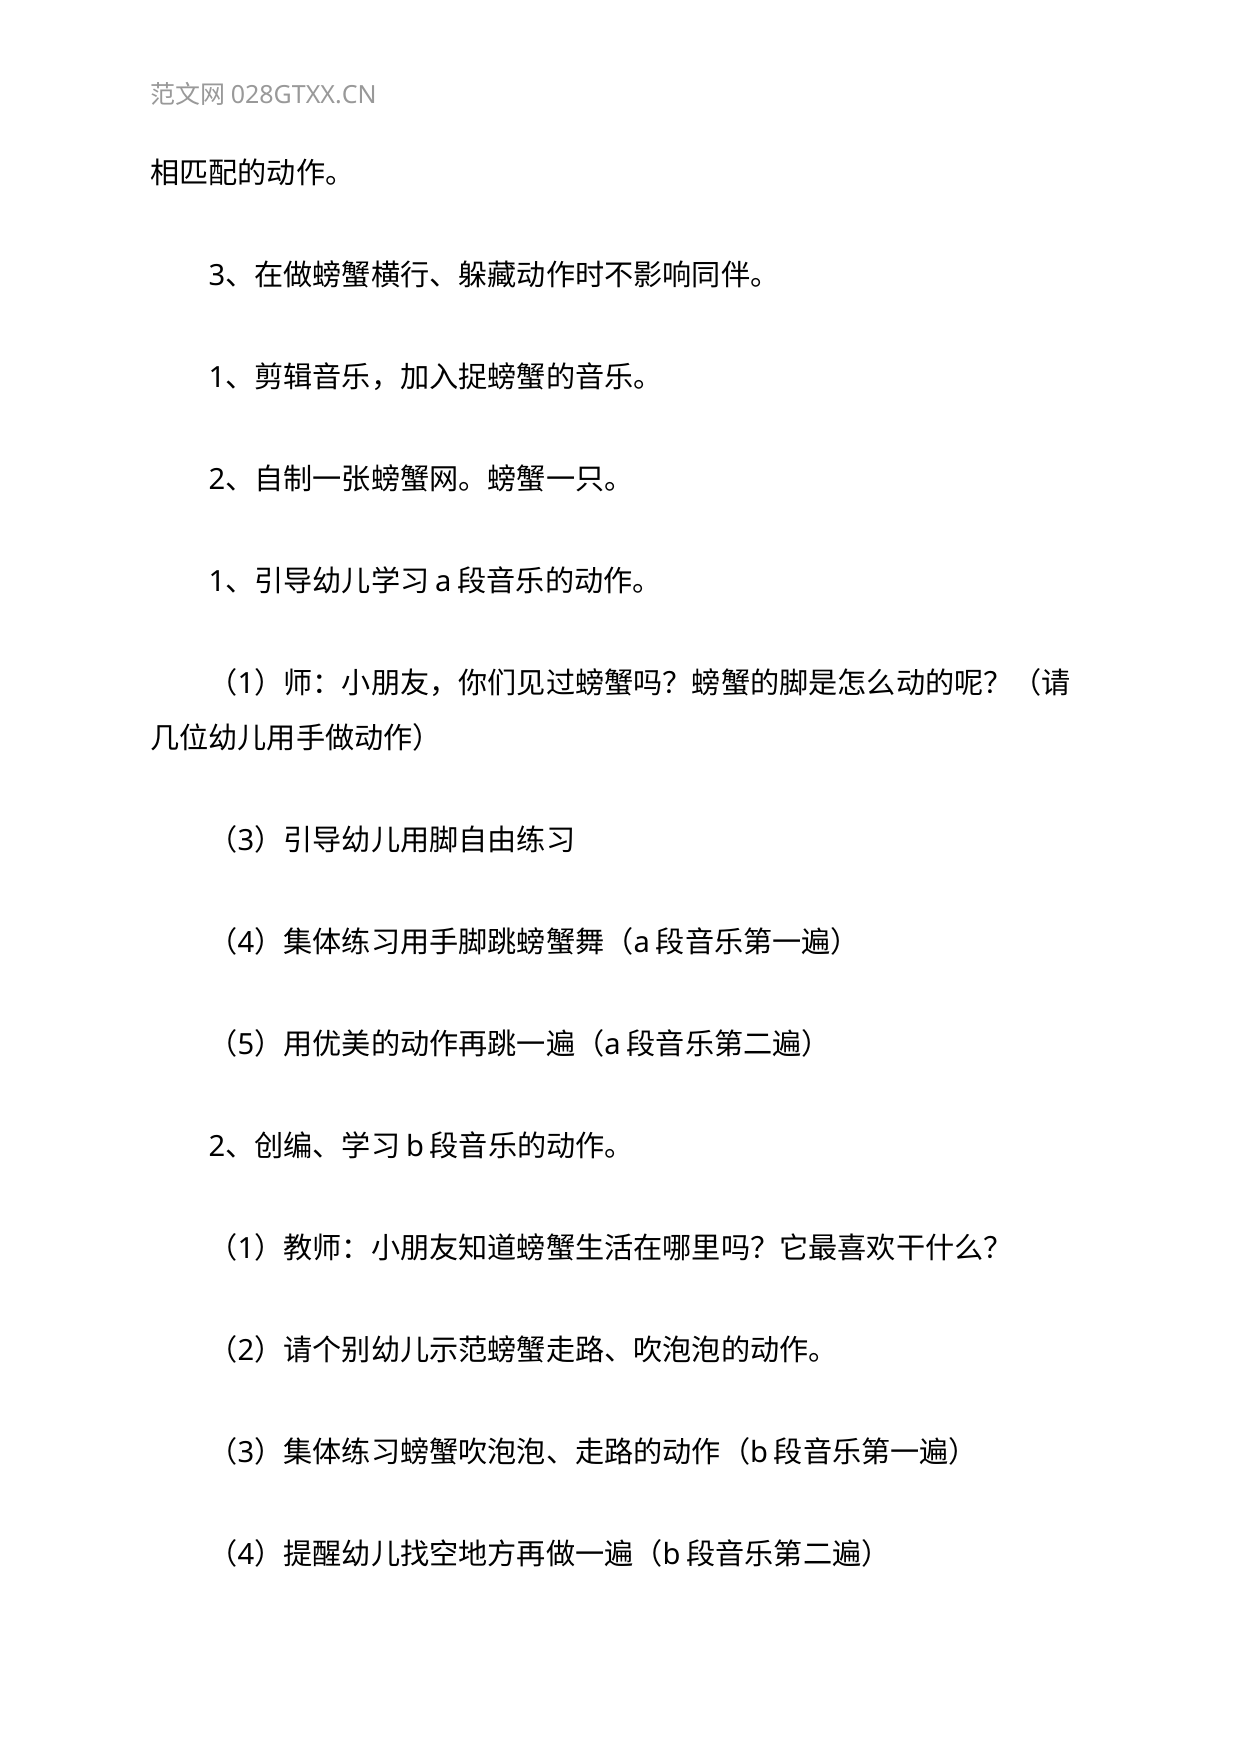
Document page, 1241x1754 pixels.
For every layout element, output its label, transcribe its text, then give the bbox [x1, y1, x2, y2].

text （1）师：小朋友，你们见过螃蟹吗？螃蟹的脚是怎么动的呢？（请几位幼儿用手做动作） [150, 660, 1090, 757]
text （4）提醒幼儿找空地方再做一遍（b段音乐第二遍） [150, 1530, 1090, 1573]
text （3）引导幼儿用脚自由练习 [150, 816, 1090, 859]
text 2、自制一张螃蟹网。螃蟹一只。 [150, 456, 1090, 498]
text （3）集体练习螃蟹吹泡泡、走路的动作（b段音乐第一遍） [150, 1428, 1090, 1471]
text 3、在做螃蟹横行、躲藏动作时不影响同伴。 [150, 252, 1090, 294]
text （1）教师：小朋友知道螃蟹生活在哪里吗？它最喜欢干什么？ [150, 1224, 1090, 1267]
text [150, 150, 1090, 192]
text 1、引导幼儿学习a段音乐的动作。 [150, 558, 1090, 600]
text （4）集体练习用手脚跳螃蟹舞（a段音乐第一遍） [150, 918, 1090, 961]
text （2）请个别幼儿示范螃蟹走路、吹泡泡的动作。 [150, 1326, 1090, 1369]
text （5）用优美的动作再跳一遍（a段音乐第二遍） [150, 1020, 1090, 1063]
text 1、剪辑音乐，加入捉螃蟹的音乐。 [150, 354, 1090, 396]
text 2、创编、学习b段音乐的动作。 [150, 1122, 1090, 1165]
